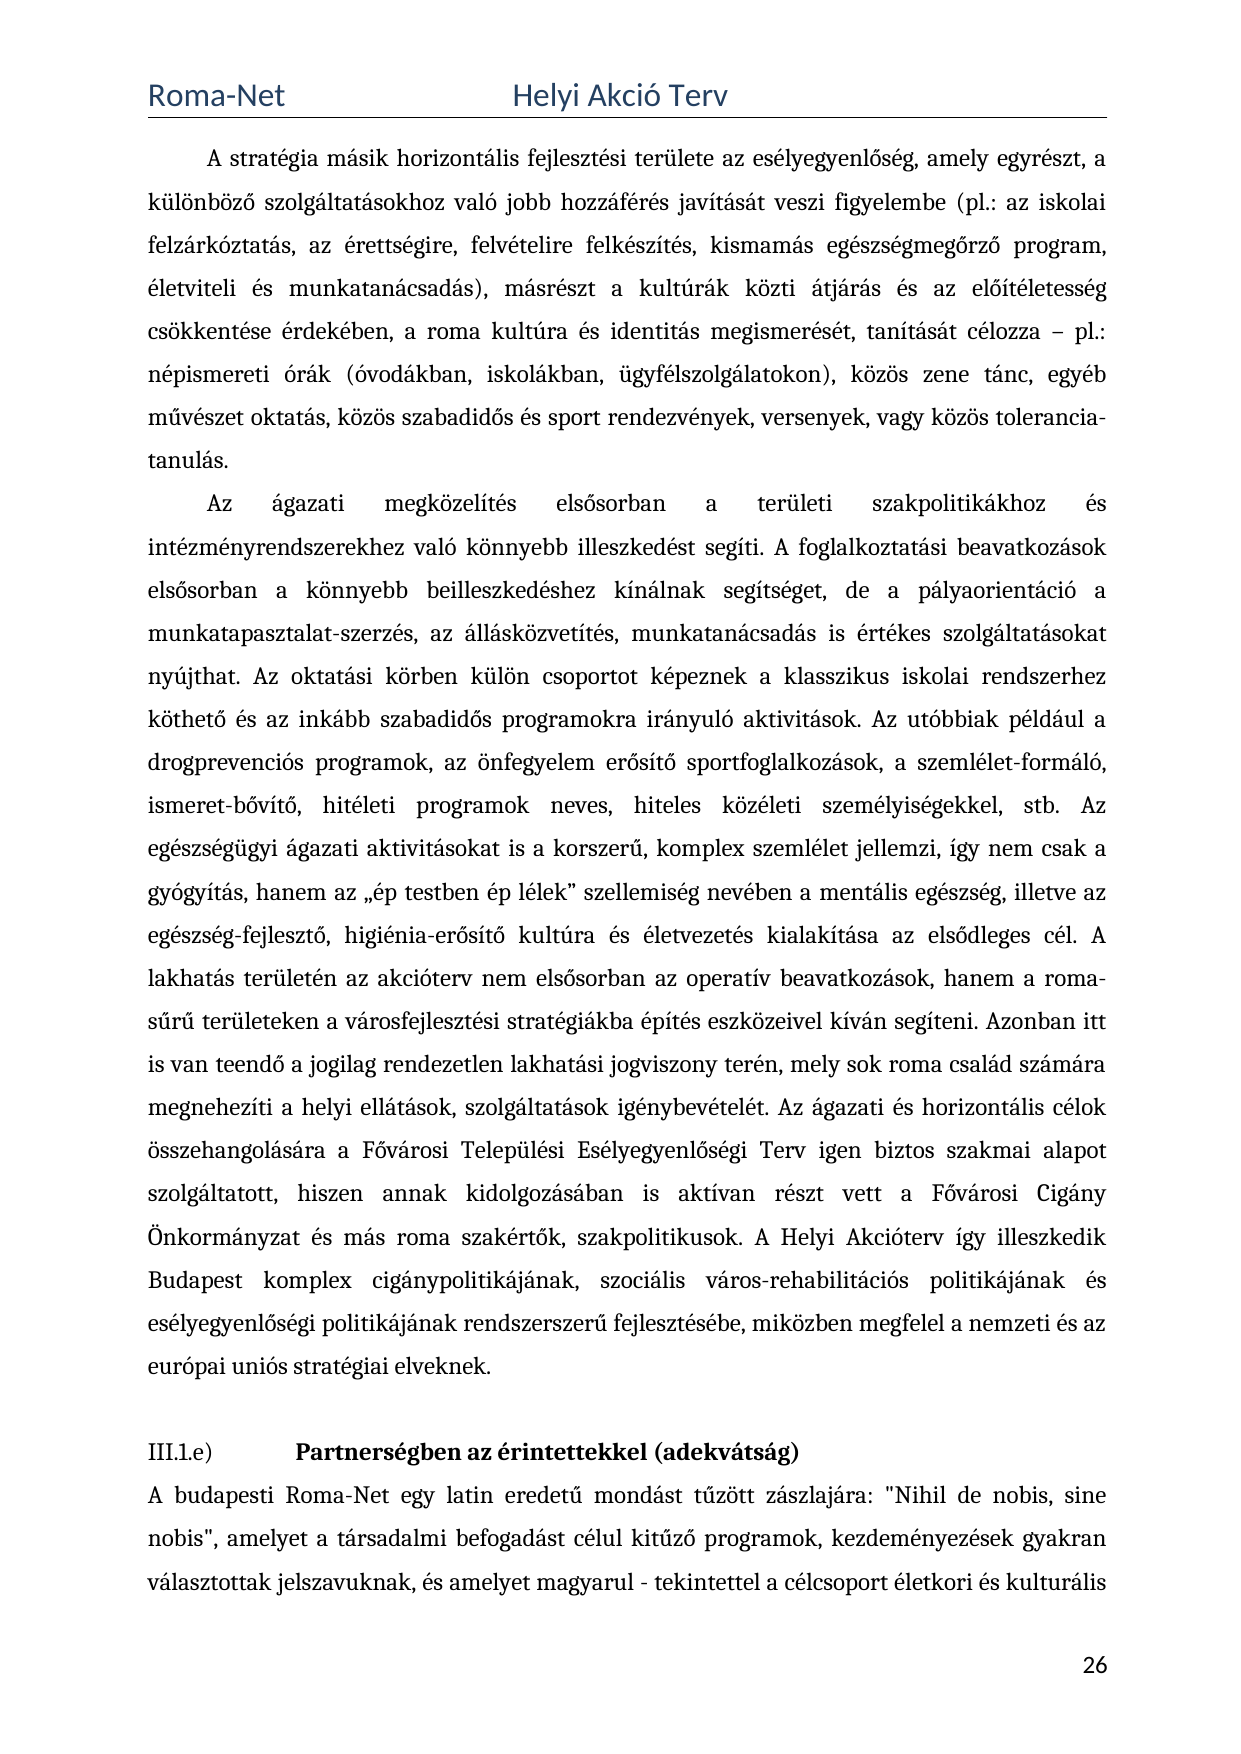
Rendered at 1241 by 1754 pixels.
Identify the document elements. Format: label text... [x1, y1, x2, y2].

text Az ágazati megközelítés elsősorban a területi szakpolitikákhoz és intézményrendszerekhez való könnyebb illeszkedést segíti. A foglalkoztatási beavatkozások elsősorban a könnyebb beilleszkedéshez kínálnak segítséget, de a pályaorientáció a munkatapasztalat-szerzés, az állásközvetítés, munkatanácsadás is értékes szolgáltatásokat nyújthat. Az oktatási körben külön csoportot képeznek a klasszikus iskolai rendszerhez köthető és az inkább szabadidős programokra irányuló aktivitások. Az utóbbiak például a drogprevenciós programok, az önfegyelem erősítő sportfoglalkozások, a szemlélet-formáló, ismeret-bővítő, hitéleti programok neves, hiteles közéleti személyiségekkel, stb. Az egészségügyi ágazati aktivitásokat is a korszerű, komplex szemlélet jellemzi, így nem csak a gyógyítás, hanem az „ép testben ép lélek” szellemiség nevében a mentális egészség, illetve az egészség-fejlesztő, higiénia-erősítő kultúra és életvezetés kialakítása az elsődleges cél. A lakhatás területén az akcióterv nem elsősorban az operatív beavatkozások, hanem a roma-sűrű területeken a városfejlesztési stratégiákba építés eszközeivel kíván segíteni. Azonban itt is van teendő a jogilag rendezetlen lakhatási jogviszony terén, mely sok roma család számára megnehezíti a helyi ellátások, szolgáltatások igénybevételét. Az ágazati és horizontális célok összehangolására a Fővárosi Települési Esélyegyenlőségi Terv igen biztos szakmai alapot szolgáltatott, hiszen annak kidolgozásában is aktívan részt vett a Fővárosi Cigány Önkormányzat és más roma szakértők, szakpolitikusok. A Helyi Akcióterv így illeszkedik Budapest komplex cigánypolitikájának, szociális város-rehabilitációs politikájának és esélyegyenlőségi politikájának rendszerszerű fejlesztésébe, miközben megfelel a nemzeti és az európai uniós stratégiai elveknek. [148, 489, 1107, 1381]
text A stratégia másik horizontális fejlesztési területe az esélyegyenlőség, amely egyrészt, a különböző szolgáltatásokhoz való jobb hozzáférés javítását veszi figyelembe (pl.: az iskolai felzárkóztatás, az érettségire, felvételire felkészítés, kismamás egészségmegőrző program, életviteli és munkatanácsadás), másrészt a kultúrák közti átjárás és az előítéletesség csökkentése érdekében, a roma kultúra és identitás megismerését, tanítását célozza – pl.: népismereti órák (óvodákban, iskolákban, ügyfélszolgálatokon), közös zene tánc, egyéb művészet oktatás, közös szabadidős és sport rendezvények, versenyek, vagy közös tolerancia-tanulás. [148, 144, 1107, 475]
subtitle Partnerségben az érintettekkel (adekvátság) [148, 1438, 1107, 1467]
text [148, 1481, 1107, 1596]
